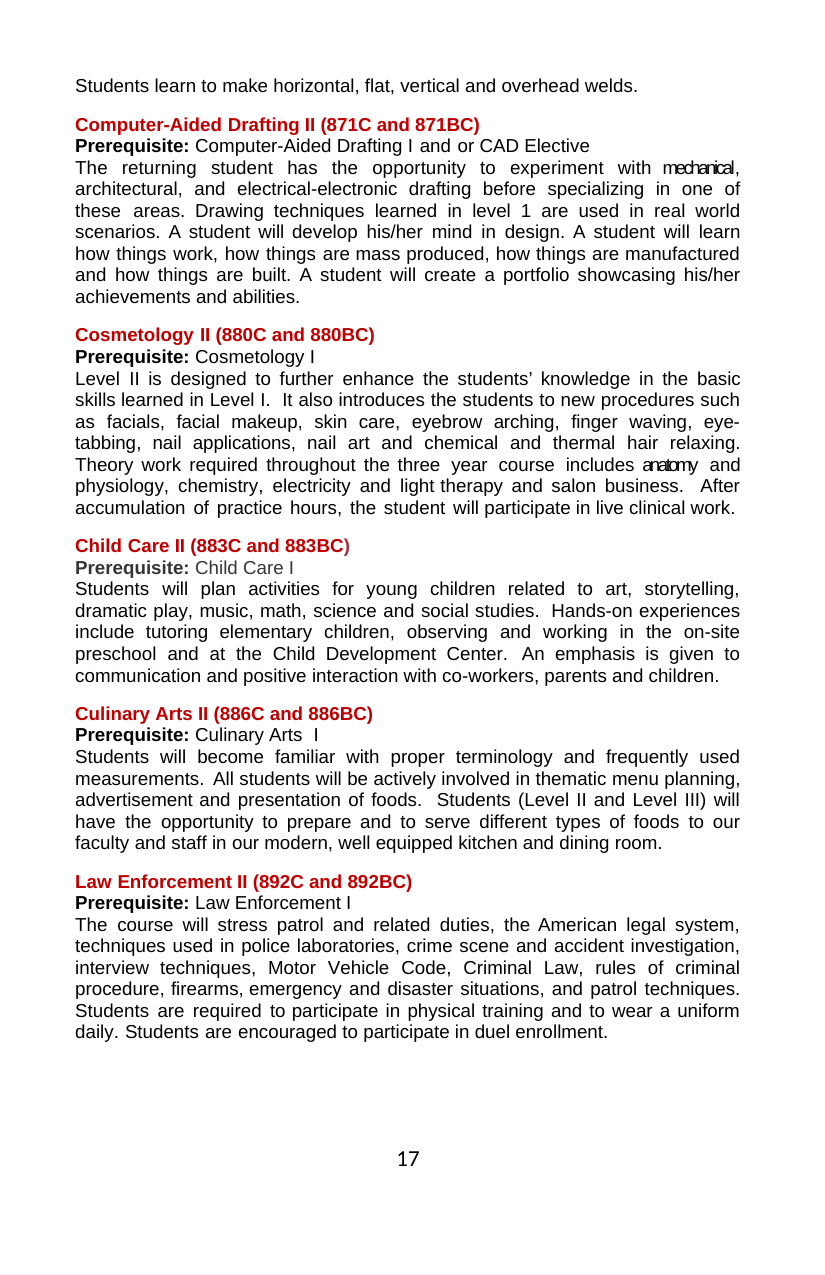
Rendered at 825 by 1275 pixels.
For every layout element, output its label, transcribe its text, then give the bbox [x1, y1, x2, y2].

text Law Enforcement II (892C and 892BC) [75, 870, 741, 892]
text Cosmetology II (880C and 880BC) [75, 324, 741, 346]
text Child Care II (883C and 883BC) [75, 535, 741, 557]
text Culinary Arts II (886C and 886BC) [75, 703, 741, 724]
text Prerequisite: Law Enforcement I [75, 892, 741, 913]
text Prerequisite: Culinary Arts I [75, 724, 741, 746]
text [75, 75, 732, 97]
text The returning student has the opportunity to experiment with mechanical, architectural, and electrical-electronic drafting before specializing in one of these areas. Drawing techniques learned in level 1 are used in real world scenarios. A student will develop his/her mind in design. A student will learn how things work, how things are mass produced, how things are manufactured and how things are built. A student will create a portfolio showcasing his/her achievements and abilities. [75, 156, 741, 307]
text Students will plan activities for young children related to art, storytelling, dramatic play, music, math, science and social studies. Hands-on experiences include tutoring elementary children, observing and working in the on-site preschool and at the Child Development Center. An emphasis is given to communication and positive interaction with co-workers, parents and children. [75, 578, 741, 686]
text Prerequisite: Cosmetology I [75, 346, 741, 367]
text Prerequisite: Child Care I [75, 557, 741, 578]
text Level II is designed to further enhance the students’ knowledge in the basic skills learned in Level I. It also introduces the students to new procedures such as facials, facial makeup, skin care, eyebrow arching, finger waving, eye-tabbing, nail applications, nail art and chemical and thermal hair relaxing. Theory work required throughout the three year course includes anatomy and physiology, chemistry, electricity and light therapy and salon business. After accumulation of practice hours, the student will participate in live clinical work. [75, 367, 741, 518]
text Computer-Aided Drafting II (871C and 871BC) [75, 113, 741, 135]
text Students will become familiar with proper terminology and frequently used measurements. All students will be actively involved in thematic menu planning, advertisement and presentation of foods. Students (Level II and Level III) will have the opportunity to prepare and to serve different types of foods to our faculty and staff in our modern, well equipped kitchen and dining room. [75, 746, 741, 854]
text The course will stress patrol and related duties, the American legal system, techniques used in police laboratories, crime scene and accident investigation, interview techniques, Motor Vehicle Code, Criminal Law, rules of criminal procedure, firearms, emergency and disaster situations, and patrol techniques. Students are required to participate in physical training and to wear a uniform daily. Students are encouraged to participate in duel enrollment. [75, 913, 741, 1043]
text Prerequisite: Computer-Aided Drafting I and or CAD Elective [75, 135, 741, 156]
